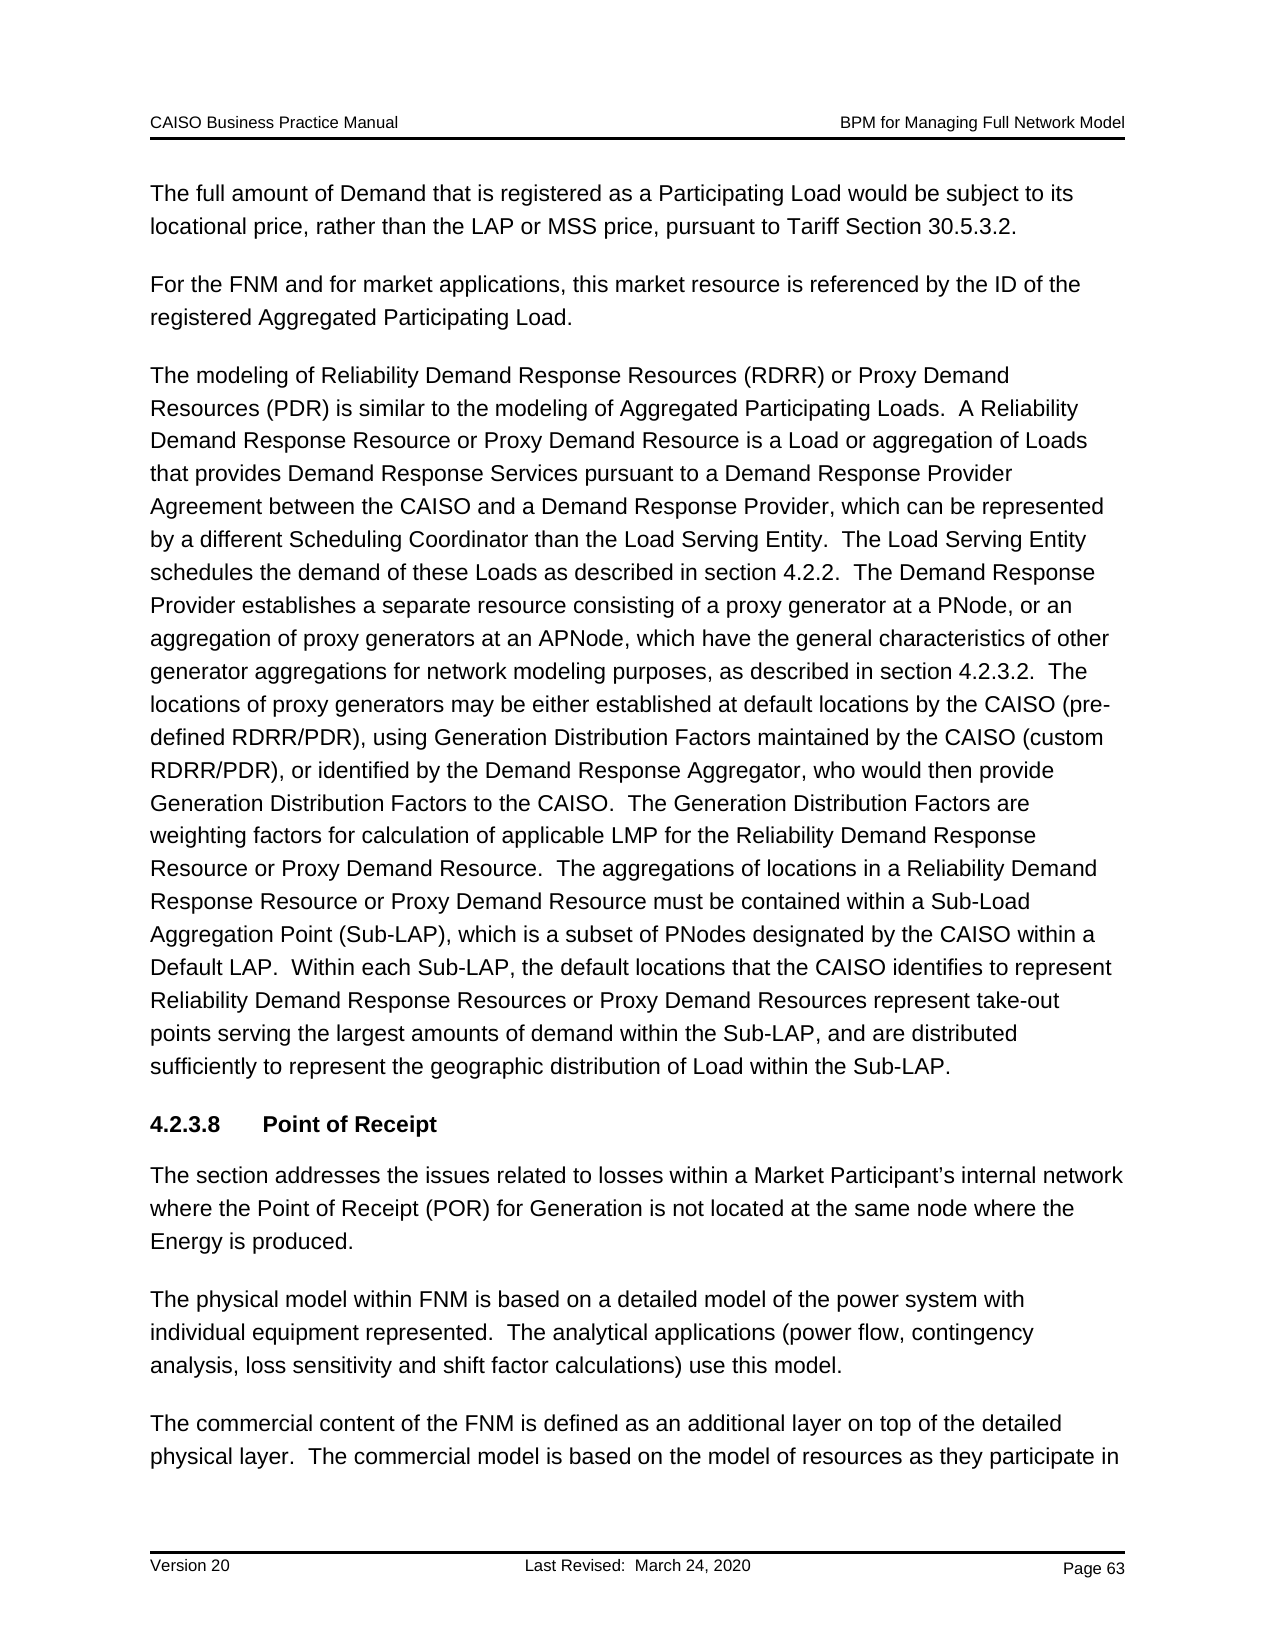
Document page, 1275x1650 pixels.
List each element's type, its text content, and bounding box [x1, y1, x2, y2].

text The physical model within FNM is based on a detailed model of the power system with individual equipment represented. The analytical applications (power flow, contingency analysis, loss sensitivity and shift factor calculations) use this model. [150, 1286, 1125, 1378]
text For the FNM and for market applications, this market resource is referenced by the ID of the registered Aggregated Participating Load. [150, 271, 1125, 330]
text The section addresses the issues related to losses within a Market Participant’s internal network where the Point of Receipt (POR) for Generation is not located at the same node where the Energy is produced. [150, 1162, 1125, 1254]
subtitle Point of Receipt [150, 1111, 1125, 1137]
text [150, 180, 1125, 239]
text The modeling of Reliability Demand Response Resources (RDRR) or Proxy Demand Resources (PDR) is similar to the modeling of Aggregated Participating Loads. A Reliability Demand Response Resource or Proxy Demand Resource is a Load or aggregation of Loads that provides Demand Response Services pursuant to a Demand Response Provider Agreement between the CAISO and a Demand Response Provider, which can be represented by a different Scheduling Coordinator than the Load Serving Entity. The Load Serving Entity schedules the demand of these Loads as described in section 4.2.2. The Demand Response Provider establishes a separate resource consisting of a proxy generator at a PNode, or an aggregation of proxy generators at an APNode, which have the general characteristics of other generator aggregations for network modeling purposes, as described in section 4.2.3.2. The locations of proxy generators may be either established at default locations by the CAISO (pre-defined RDRR/PDR), using Generation Distribution Factors maintained by the CAISO (custom RDRR/PDR), or identified by the Demand Response Aggregator, who would then provide Generation Distribution Factors to the CAISO. The Generation Distribution Factors are weighting factors for calculation of applicable LMP for the Reliability Demand Response Resource or Proxy Demand Resource. The aggregations of locations in a Reliability Demand Response Resource or Proxy Demand Resource must be contained within a Sub-Load Aggregation Point (Sub-LAP), which is a subset of PNodes designated by the CAISO within a Default LAP. Within each Sub-LAP, the default locations that the CAISO identifies to represent Reliability Demand Response Resources or Proxy Demand Resources represent take-out points serving the largest amounts of demand within the Sub-LAP, and are distributed sufficiently to represent the geographic distribution of Load within the Sub-LAP. [150, 362, 1125, 1079]
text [150, 1410, 1125, 1469]
